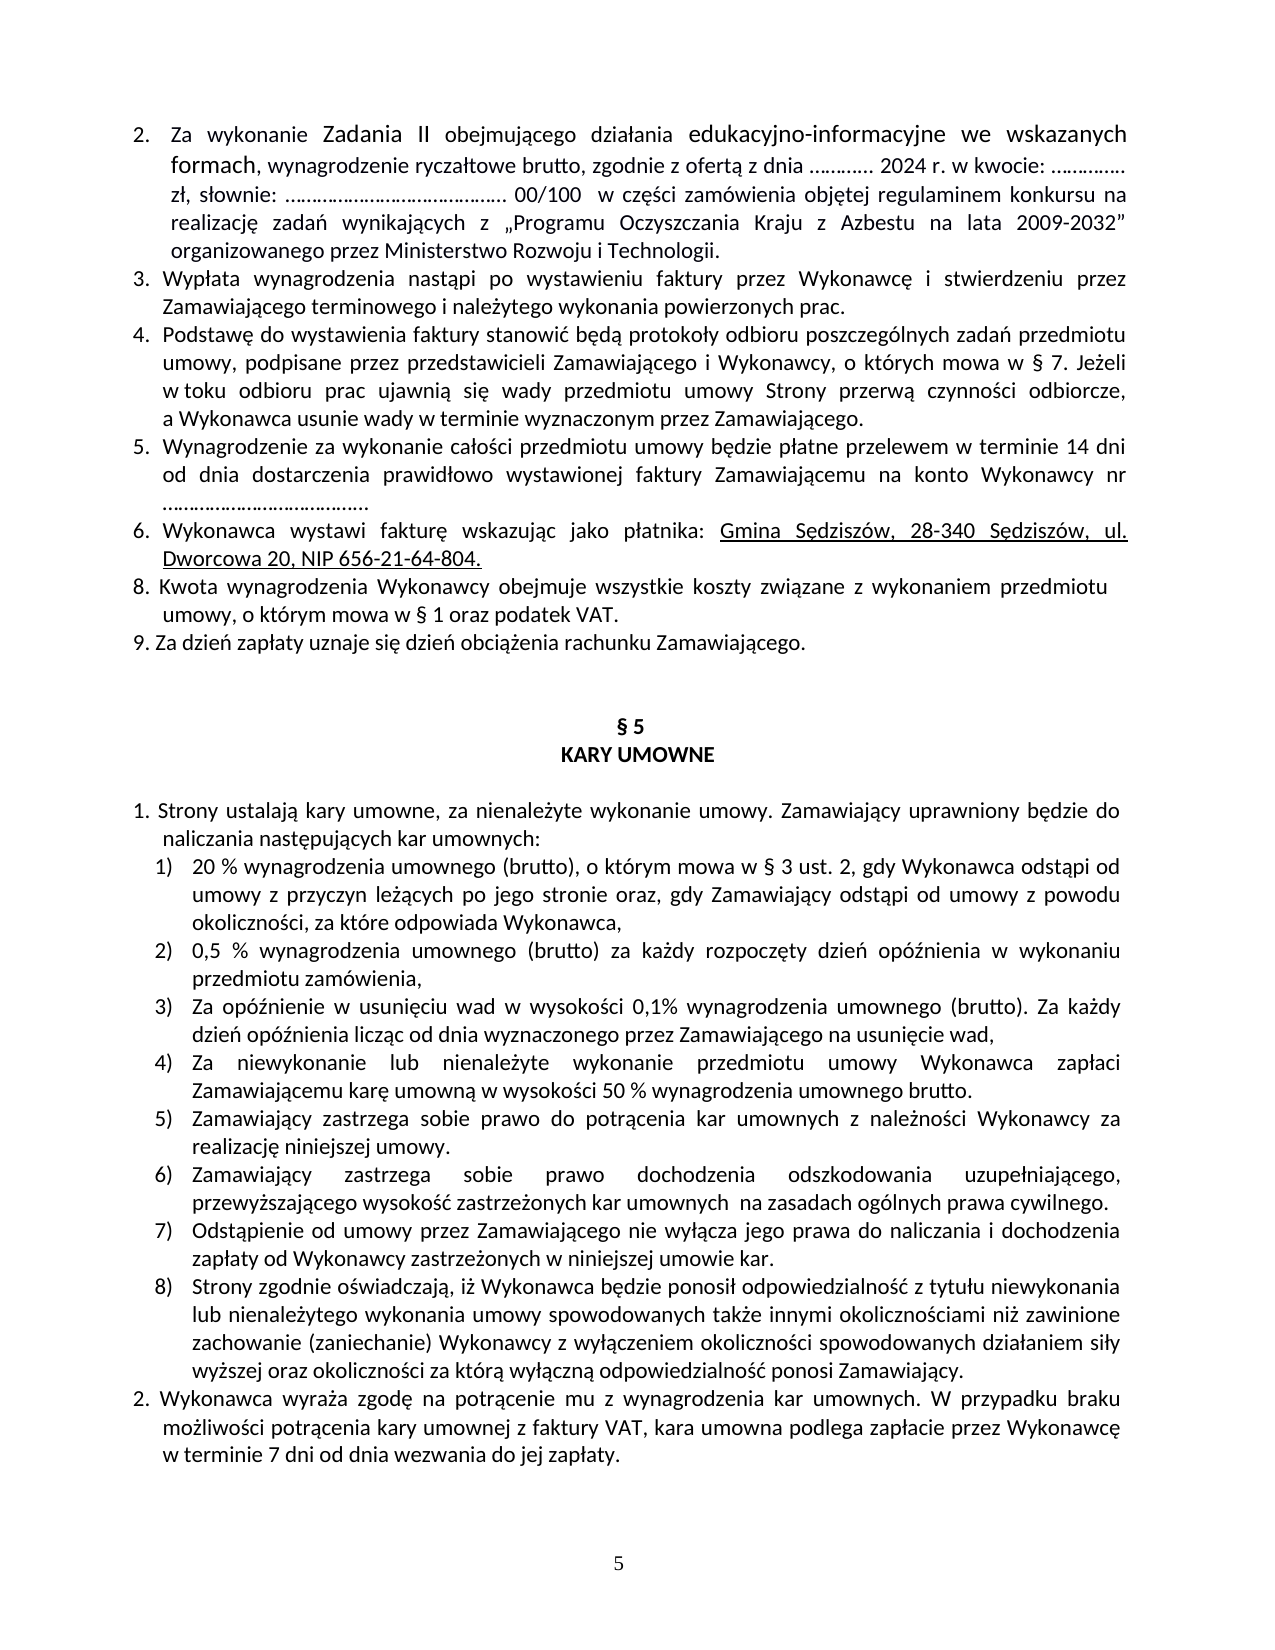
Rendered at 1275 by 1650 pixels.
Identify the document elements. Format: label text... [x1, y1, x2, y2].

list Strony zgodnie oświadczają, iż Wykonawca będzie ponosił odpowiedzialność z tytułu niewykonania lub nienależytego wykonania umowy spowodowanych także innymi okolicznościami niż zawinione zachowanie (zaniechanie) Wykonawcy z wyłączeniem okoliczności spowodowanych działaniem siły wyższej oraz okoliczności za którą wyłączną odpowiedzialność ponosi Zamawiający. [154, 1272, 1122, 1384]
list Za opóźnienie w usunięciu wad w wysokości 0,1% wynagrodzenia umownego (brutto). Za każdy dzień opóźnienia licząc od dnia wyznaczonego przez Zamawiającego na usunięcie wad, [154, 992, 1122, 1048]
text KARY UMOWNE [147, 740, 1128, 768]
text 9. Za dzień zapłaty uznaje się dzień obciążenia rachunku Zamawiającego. [133, 628, 1128, 656]
list 0,5 % wynagrodzenia umownego (brutto) za każdy rozpoczęty dzień opóźnienia w wykonaniu przedmiotu zamówienia, [154, 936, 1122, 992]
list Za wykonanie Zadania II obejmującego działania edukacyjno-informacyjne we wskazanych formach, wynagrodzenie ryczałtowe brutto, zgodnie z ofertą z dnia ………... 2024 r. w kwocie: ………….. zł, słownie: …………………………………… 00/100 w części zamówienia objętej regulaminem konkursu na realizację zadań wynikających z „Programu Oczyszczania Kraju z Azbestu na lata 2009-2032” organizowanego przez Ministerstwo Rozwoju i Technologii. [133, 119, 1128, 264]
list Zamawiający zastrzega sobie prawo dochodzenia odszkodowania uzupełniającego, przewyższającego wysokość zastrzeżonych kar umownych na zasadach ogólnych prawa cywilnego. [154, 1160, 1122, 1216]
list Wynagrodzenie za wykonanie całości przedmiotu umowy będzie płatne przelewem w terminie 14 dni od dnia dostarczenia prawidłowo wystawionej faktury Zamawiającemu na konto Wykonawcy nr ………………………………... [133, 432, 1128, 516]
list Podstawę do wystawienia faktury stanowić będą protokoły odbioru poszczególnych zadań przedmiotu umowy, podpisane przez przedstawicieli Zamawiającego i Wykonawcy, o których mowa w § 7. Jeżeli w toku odbioru prac ujawnią się wady przedmiotu umowy Strony przerwą czynności odbiorcze, a Wykonawca usunie wady w terminie wyznaczonym przez Zamawiającego. [133, 320, 1128, 432]
list Wykonawca wystawi fakturę wskazując jako płatnika: Gmina Sędziszów, 28-340 Sędziszów, ul. Dworcowa 20, NIP 656-21-64-804. [133, 516, 1128, 572]
list Zamawiający zastrzega sobie prawo do potrącenia kar umownych z należności Wykonawcy za realizację niniejszej umowy. [154, 1104, 1122, 1160]
list Wypłata wynagrodzenia nastąpi po wystawieniu faktury przez Wykonawcę i stwierdzeniu przez Zamawiającego terminowego i należytego wykonania powierzonych prac. [133, 264, 1128, 320]
list 20 % wynagrodzenia umownego (brutto), o którym mowa w § 3 ust. 2, gdy Wykonawca odstąpi od umowy z przyczyn leżących po jego stronie oraz, gdy Zamawiający odstąpi od umowy z powodu okoliczności, za które odpowiada Wykonawca, [154, 852, 1122, 936]
text 2. Wykonawca wyraża zgodę na potrącenie mu z wynagrodzenia kar umownych. W przypadku braku możliwości potrącenia kary umownej z faktury VAT, kara umowna podlega zapłacie przez Wykonawcę w terminie 7 dni od dnia wezwania do jej zapłaty. [133, 1384, 1122, 1469]
text 1. Strony ustalają kary umowne, za nienależyte wykonanie umowy. Zamawiający uprawniony będzie do naliczania następujących kar umownych: [133, 796, 1122, 852]
text § 5 [616, 712, 1128, 740]
list Za niewykonanie lub nienależyte wykonanie przedmiotu umowy Wykonawca zapłaci Zamawiającemu karę umowną w wysokości 50 % wynagrodzenia umownego brutto. [154, 1048, 1122, 1104]
list Odstąpienie od umowy przez Zamawiającego nie wyłącza jego prawa do naliczania i dochodzenia zapłaty od Wykonawcy zastrzeżonych w niniejszej umowie kar. [154, 1216, 1122, 1272]
text 8. Kwota wynagrodzenia Wykonawcy obejmuje wszystkie koszty związane z wykonaniem przedmiotu umowy, o którym mowa w § 1 oraz podatek VAT. [133, 572, 1128, 628]
